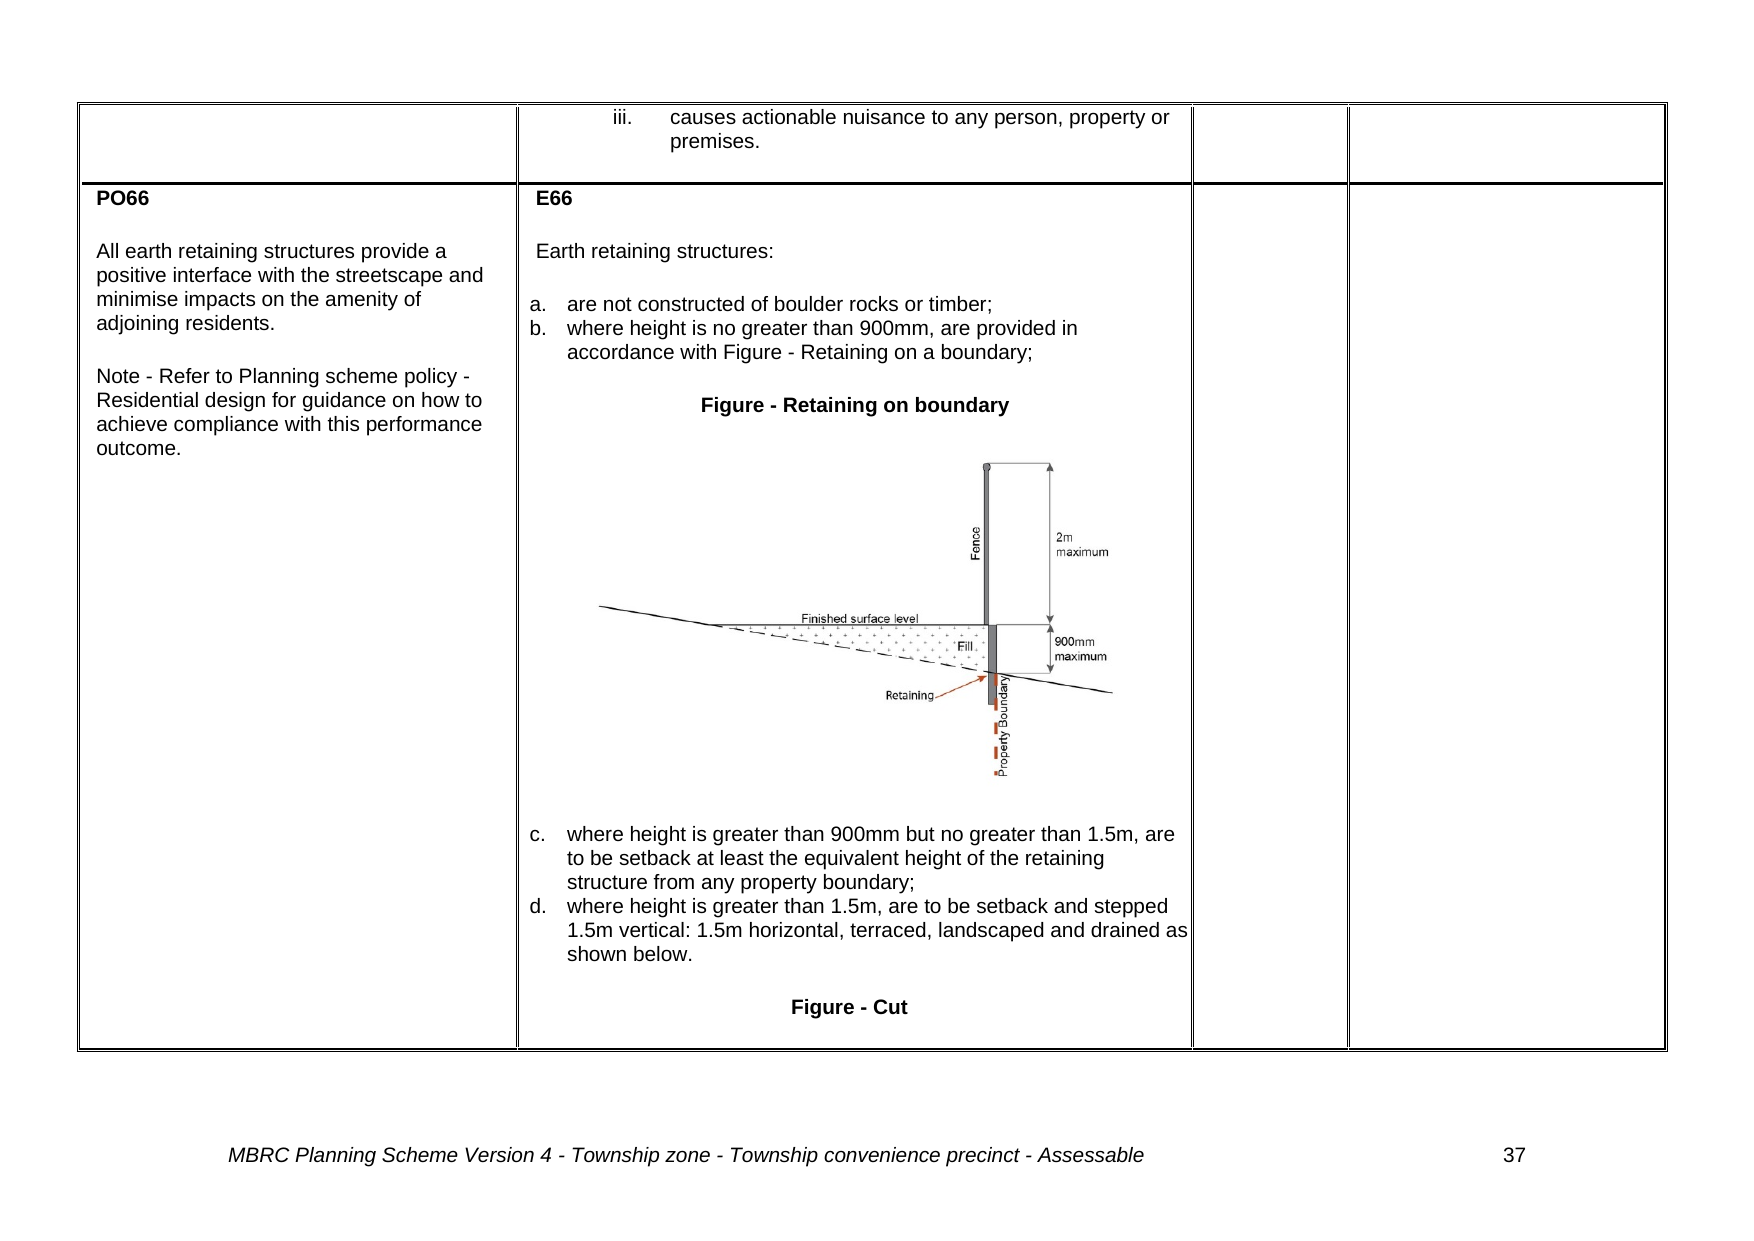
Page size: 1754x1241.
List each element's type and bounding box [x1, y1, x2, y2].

picture [583, 445, 1127, 794]
table_cell [1193, 105, 1348, 182]
table_cell [1349, 105, 1664, 182]
table_cell [1349, 182, 1664, 1048]
table_cell [80, 182, 518, 1048]
table_cell [518, 185, 1193, 1048]
table_cell [518, 105, 1193, 182]
table_cell [80, 105, 518, 182]
table_cell [1193, 185, 1348, 1048]
